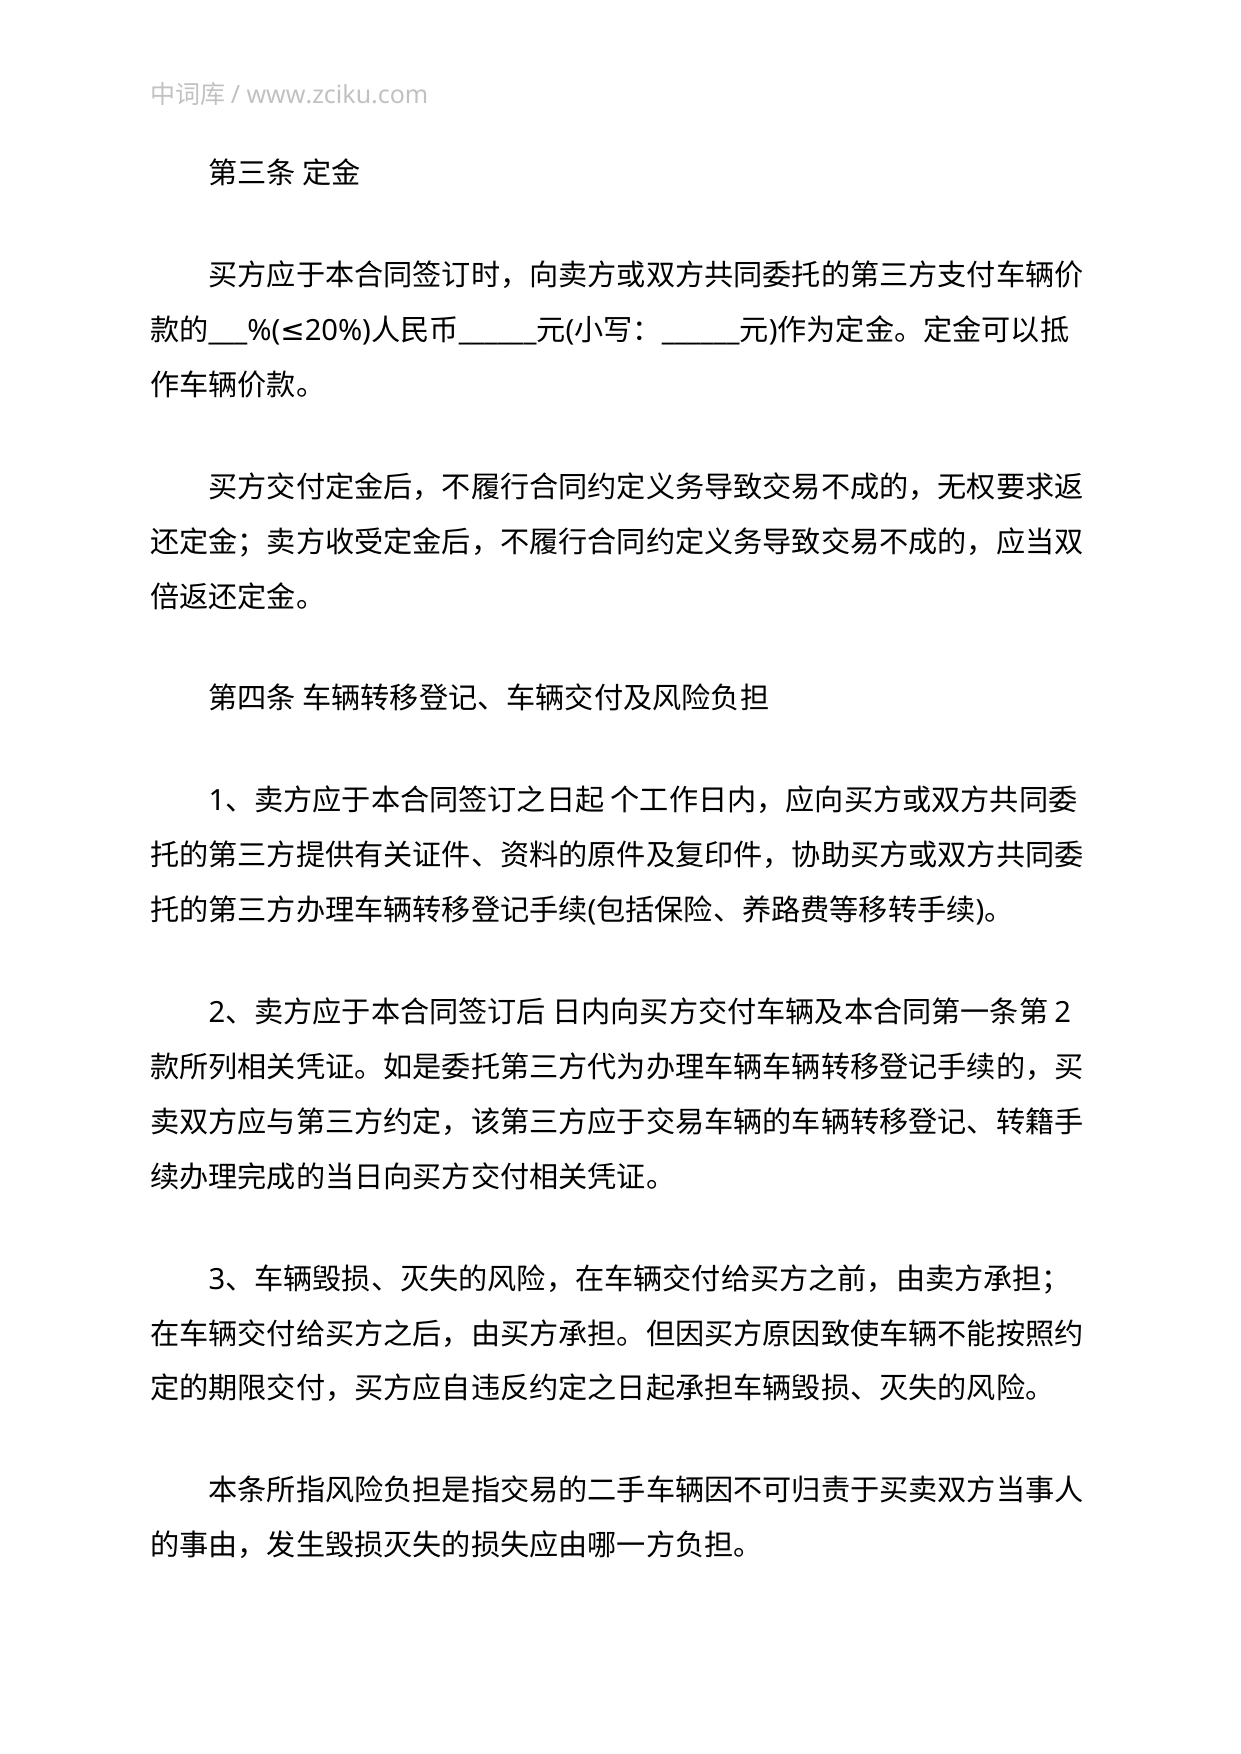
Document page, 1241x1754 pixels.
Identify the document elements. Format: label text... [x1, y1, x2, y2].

text 1、卖方应于本合同签订之日起 个工作日内，应向买方或双方共同委托的第三方提供有关证件、资料的原件及复印件，协助买方或双方共同委托的第三方办理车辆转移登记手续(包括保险、养路费等移转手续)。 [150, 777, 1090, 929]
text 第四条 车辆转移登记、车辆交付及风险负担 [150, 675, 1090, 717]
text 本条所指风险负担是指交易的二手车辆因不可归责于买卖双方当事人的事由，发生毁损灭失的损失应由哪一方负担。 [150, 1467, 1090, 1564]
text 买方交付定金后，不履行合同约定义务导致交易不成的，无权要求返还定金；卖方收受定金后，不履行合同约定义务导致交易不成的，应当双倍返还定金。 [150, 463, 1090, 616]
text 买方应于本合同签订时，向卖方或双方共同委托的第三方支付车辆价款的___%(≤20%)人民币______元(小写：______元)作为定金。定金可以抵作车辆价款。 [150, 252, 1090, 404]
text 第三条 定金 [150, 150, 1090, 192]
text 3、车辆毁损、灭失的风险，在车辆交付给买方之前，由卖方承担；在车辆交付给买方之后，由买方承担。但因买方原因致使车辆不能按照约定的期限交付，买方应自违反约定之日起承担车辆毁损、灭失的风险。 [150, 1255, 1090, 1407]
text 2、卖方应于本合同签订后 日内向买方交付车辆及本合同第一条第2款所列相关凭证。如是委托第三方代为办理车辆车辆转移登记手续的，买卖双方应与第三方约定，该第三方应于交易车辆的车辆转移登记、转籍手续办理完成的当日向买方交付相关凭证。 [150, 989, 1090, 1196]
